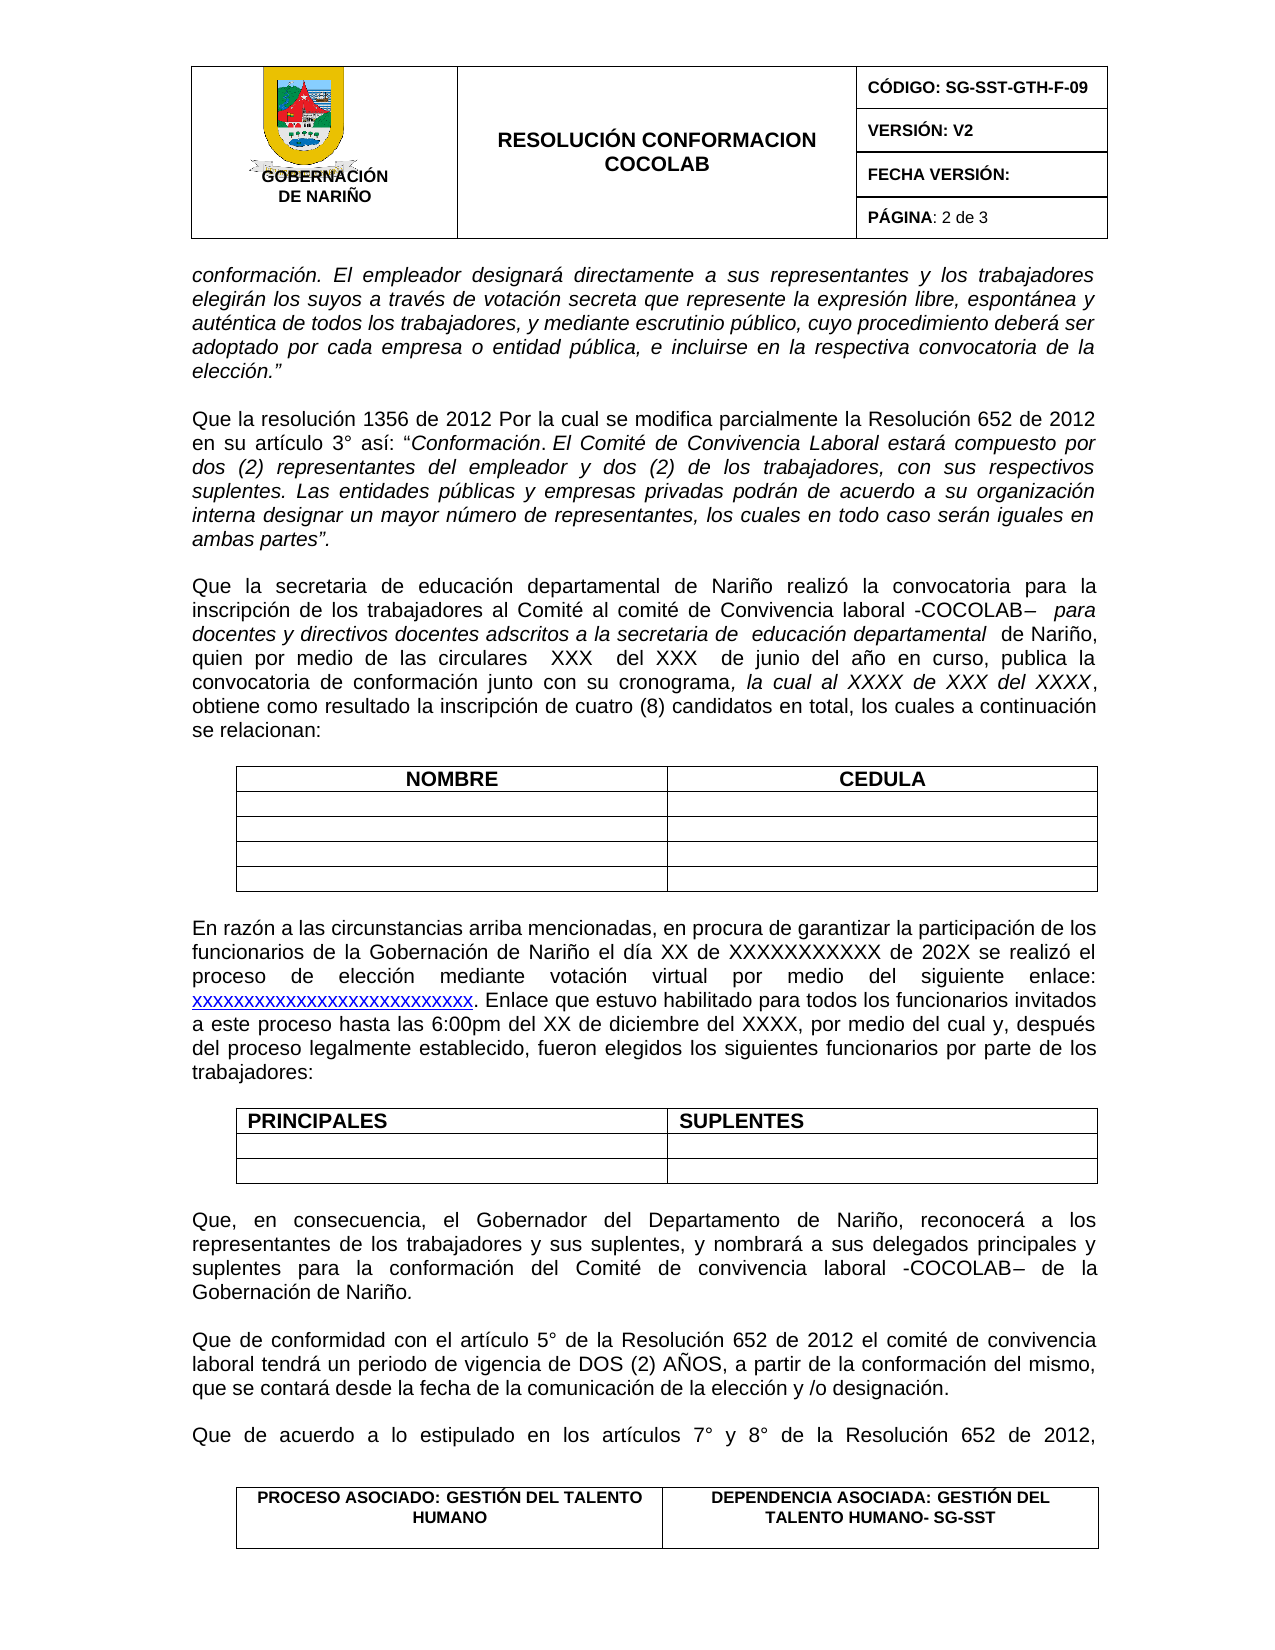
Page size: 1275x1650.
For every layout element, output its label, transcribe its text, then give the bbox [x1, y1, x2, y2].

text En razón a las circunstancias arriba mencionadas, en procura de garantizar la participación de los funcionarios de la Gobernación de Nariño el día XX de XXXXXXXXXXX de 202X se realizó el proceso de elección mediante votación virtual por medio del siguiente enlace: xxxxxxxxxxxxxxxxxxxxxxxxxxx. Enlace que estuvo habilitado para todos los funcionarios invitados a este proceso hasta las 6:00pm del XX de diciembre del XXXX, por medio del cual y, después del proceso legalmente establecido, fueron elegidos los siguientes funcionarios por parte de los trabajadores: [192, 916, 1098, 1084]
table_cell [237, 1159, 667, 1183]
table_header PRINCIPALES [237, 1109, 667, 1133]
table_cell [237, 792, 667, 816]
table_cell [668, 817, 1097, 841]
table_cell [668, 1159, 1097, 1183]
text Que la resolución 1356 de 2012 Por la cual se modifica parcialmente la Resolución 652 de 2012 en su artículo 3° así: “Conformación. El Comité de Convivencia Laboral estará compuesto por dos (2) representantes del empleador y dos (2) de los trabajadores, con sus respectivos suplentes. Las entidades públicas y empresas privadas podrán de acuerdo a su organización interna designar un mayor número de representantes, los cuales en todo caso serán iguales en ambas partes”. [192, 407, 1098, 550]
table_cell [237, 842, 667, 866]
picture [277, 172, 284, 178]
picture [248, 67, 359, 178]
table_cell [237, 817, 667, 841]
text Que la secretaria de educación departamental de Nariño realizó la convocatoria para la inscripción de los trabajadores al Comité al comité de Convivencia laboral -COCOLAB– para docentes y directivos docentes adscritos a la secretaria de educación departamental de Nariño, quien por medio de las circulares XXX del XXX de junio del año en curso, publica la convocatoria de conformación junto con su cronograma, la cual al XXXX de XXX del XXXX, obtiene como resultado la inscripción de cuatro (8) candidatos en total, los cuales a continuación se relacionan: [192, 574, 1098, 742]
table_cell [668, 842, 1097, 866]
table_cell [237, 1134, 667, 1158]
text Que de conformidad con el artículo 5° de la Resolución 652 de 2012 el comité de convivencia laboral tendrá un periodo de vigencia de DOS (2) AÑOS, a partir de la conformación del mismo, que se contará desde la fecha de la comunicación de la elección y /o designación. [192, 1327, 1098, 1399]
table_header NOMBRE [237, 767, 667, 791]
text Que, en consecuencia, el Gobernador del Departamento de Nariño, reconocerá a los representantes de los trabajadores y sus suplentes, y nombrará a sus delegados principales y suplentes para la conformación del Comité de convivencia laboral -COCOLAB– de la Gobernación de Nariño. [192, 1208, 1098, 1303]
table_header CEDULA [668, 767, 1097, 791]
table_header SUPLENTES [668, 1109, 1097, 1133]
table_cell [668, 1134, 1097, 1158]
table_cell [237, 867, 667, 891]
table_cell [668, 867, 1097, 891]
table_cell [668, 792, 1097, 816]
